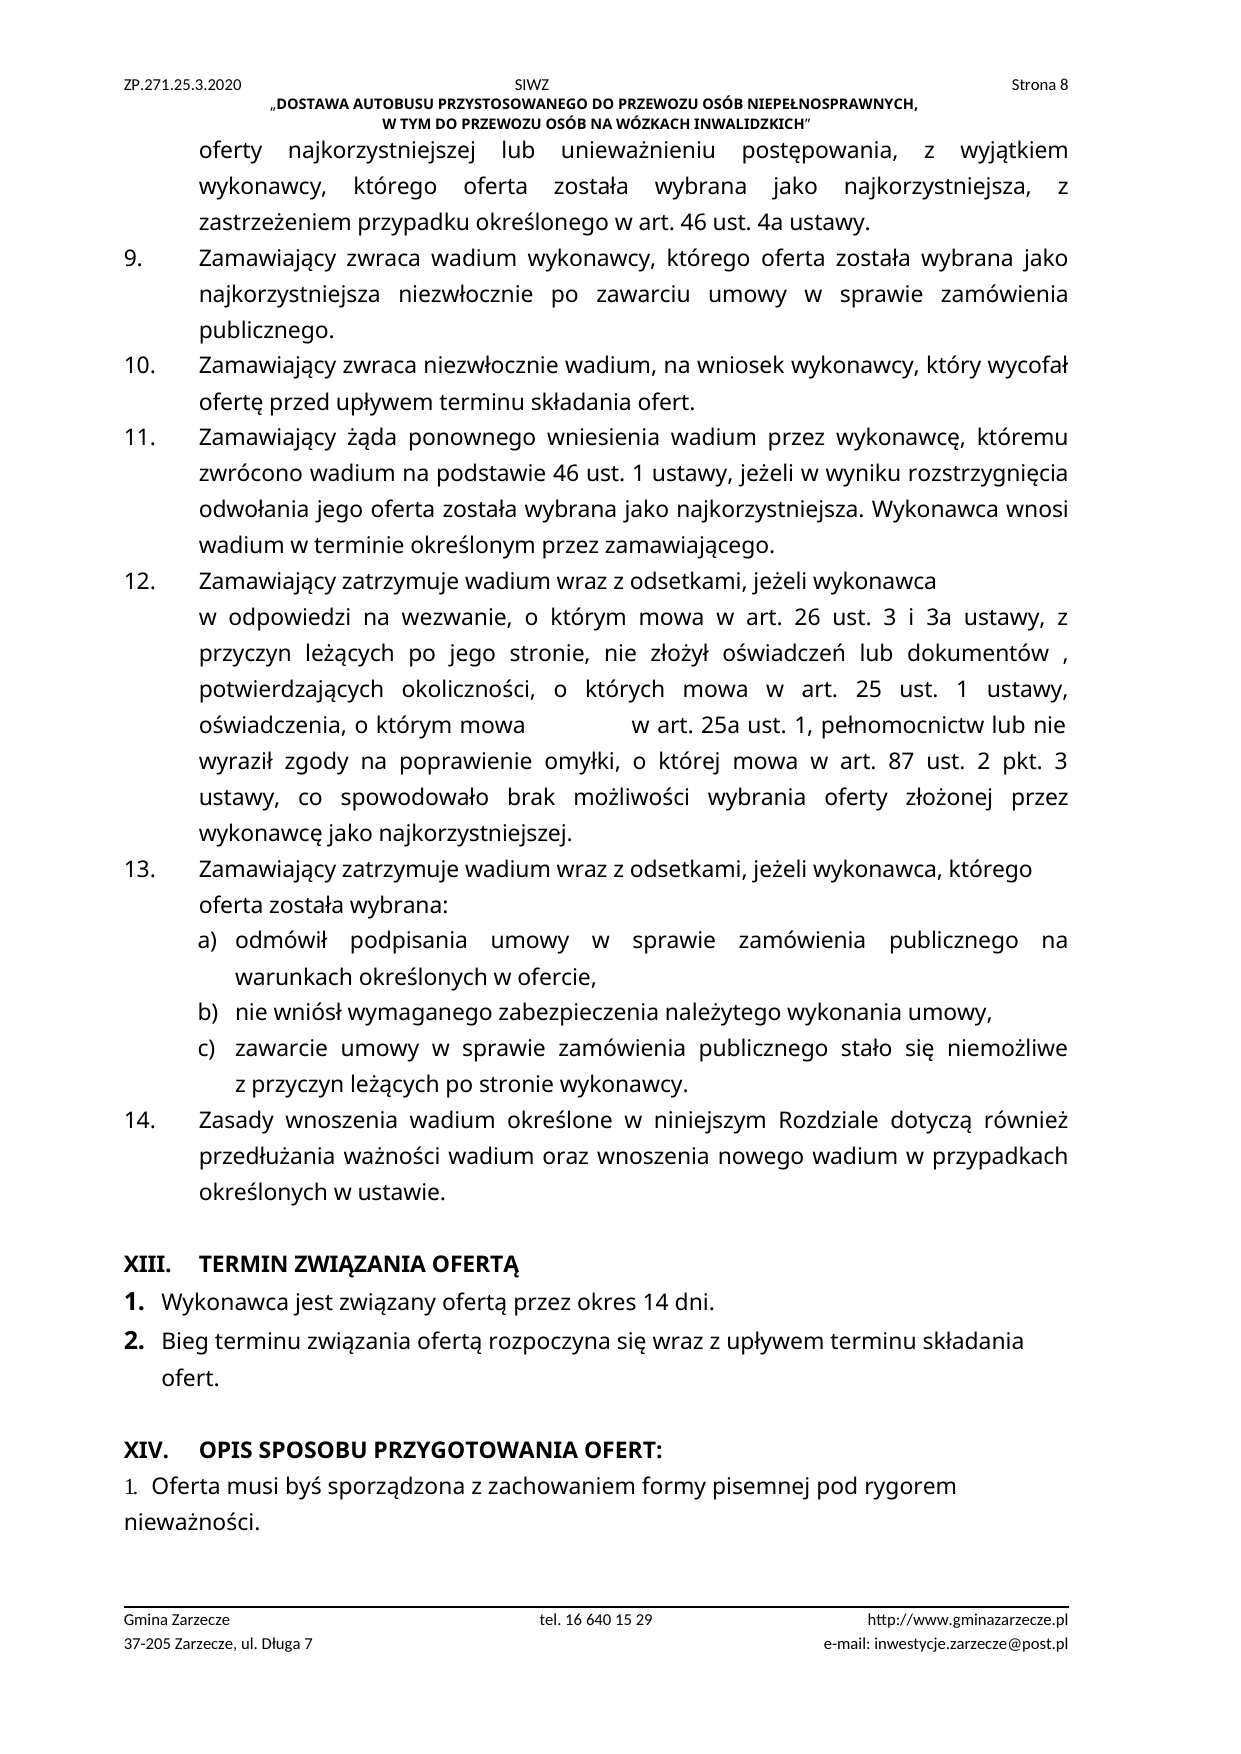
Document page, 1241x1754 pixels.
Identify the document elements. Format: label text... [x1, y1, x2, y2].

list zawarcie umowy w sprawie zamówienia publicznego stało się niemożliwe z przyczyn leżących po stronie wykonawcy. [197, 1032, 1069, 1099]
list OPIS SPOSOBU PRZYGOTOWANIA OFERT: [123, 1434, 1069, 1465]
list nie wniósł wymaganego zabezpieczenia należytego wykonania umowy, [197, 996, 1069, 1028]
list odmówił podpisania umowy w sprawie zamówienia publicznego na warunkach określonych w ofercie, [197, 924, 1069, 992]
list Zamawiający zwraca niezwłocznie wadium, na wniosek wykonawcy, który wycofał ofertę przed upływem terminu składania ofert. [123, 349, 1069, 417]
list Oferta musi byś sporządzona z zachowaniem formy pisemnej pod rygorem nieważności. [123, 1469, 1069, 1537]
list Wykonawca jest związany ofertą przez okres 14 dni. [123, 1284, 1069, 1318]
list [123, 134, 1069, 237]
list Zamawiający zatrzymuje wadium wraz z odsetkami, jeżeli wykonawca, którego oferta została wybrana: [123, 853, 1069, 920]
list TERMIN ZWIĄZANIA OFERTĄ [123, 1248, 1069, 1279]
list Zamawiający zatrzymuje wadium wraz z odsetkami, jeżeli wykonawca w odpowiedzi na wezwanie, o którym mowa w art. 26 ust. 3 i 3a ustawy, z przyczyn leżących po jego stronie, nie złożył oświadczeń lub dokumentów , potwierdzających okoliczności, o których mowa w art. 25 ust. 1 ustawy, oświadczenia, o którym mowa w art. 25a ust. 1, pełnomocnictw lub nie wyraził zgody na poprawienie omyłki, o której mowa w art. 87 ust. 2 pkt. 3 ustawy, co spowodowało brak możliwości wybrania oferty złożonej przez wykonawcę jako najkorzystniejszej. [123, 565, 1069, 848]
list Zamawiający zwraca wadium wykonawcy, którego oferta została wybrana jako najkorzystniejsza niezwłocznie po zawarciu umowy w sprawie zamówienia publicznego. [123, 242, 1069, 345]
list Bieg terminu związania ofertą rozpoczyna się wraz z upływem terminu składania ofert. [123, 1323, 1069, 1393]
list Zamawiający żąda ponownego wniesienia wadium przez wykonawcę, któremu zwrócono wadium na podstawie 46 ust. 1 ustawy, jeżeli w wyniku rozstrzygnięcia odwołania jego oferta została wybrana jako najkorzystniejsza. Wykonawca wnosi wadium w terminie określonym przez zamawiającego. [123, 421, 1069, 560]
list Zasady wnoszenia wadium określone w niniejszym Rozdziale dotyczą również przedłużania ważności wadium oraz wnoszenia nowego wadium w przypadkach określonych w ustawie. [123, 1104, 1069, 1207]
